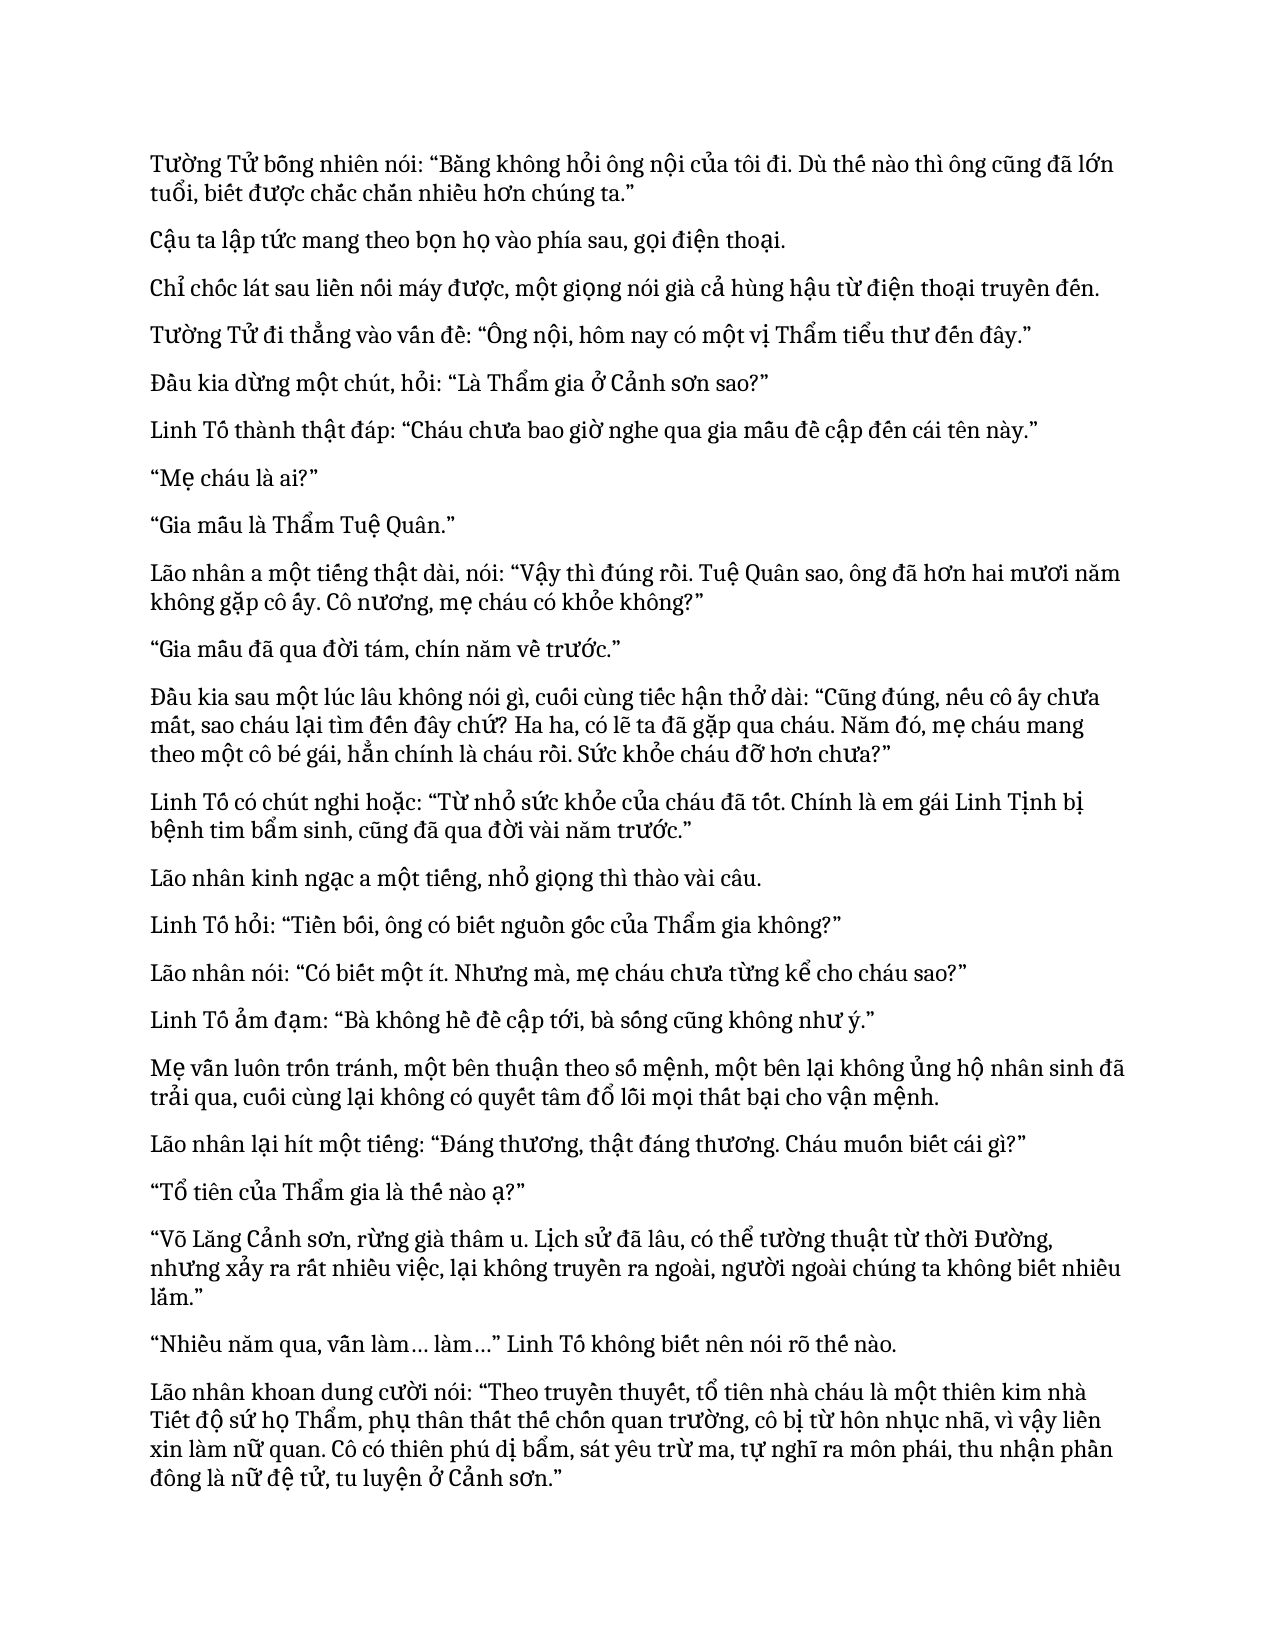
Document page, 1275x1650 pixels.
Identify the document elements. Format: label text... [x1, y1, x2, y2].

text Cậu ta lập tức mang theo bọn họ vào phía sau, gọi điện thoại. [150, 226, 1125, 255]
text Tường Tử đi thẳng vào vấn đề: “Ông nội, hôm nay có một vị Thẩm tiểu thư đến đây.” [150, 321, 1125, 350]
text Lão nhân lại hít một tiếng: “Đáng thương, thật đáng thương. Cháu muốn biết cái gì?” [150, 1130, 1125, 1159]
text Lão nhân a một tiếng thật dài, nói: “Vậy thì đúng rồi. Tuệ Quân sao, ông đã hơn hai mươi năm không gặp cô ấy. Cô nương, mẹ cháu có khỏe không?” [150, 559, 1125, 616]
text Linh Tố ảm đạm: “Bà không hề đề cập tới, bà sống cũng không như ý.” [150, 1006, 1125, 1035]
text Lão nhân khoan dung cười nói: “Theo truyền thuyết, tổ tiên nhà cháu là một thiên kim nhà Tiết độ sứ họ Thẩm, phụ thân thất thế chốn quan trường, cô bị từ hôn nhục nhã, vì vậy liền xin làm nữ quan. Cô có thiên phú dị bẩm, sát yêu trừ ma, tự nghĩ ra môn phái, thu nhận phần đông là nữ đệ tử, tu luyện ở Cảnh sơn.” [150, 1377, 1125, 1492]
text Chỉ chốc lát sau liền nối máy được, một giọng nói già cả hùng hậu từ điện thoại truyền đến. [150, 274, 1125, 302]
text Mẹ vẫn luôn trốn tránh, một bên thuận theo số mệnh, một bên lại không ủng hộ nhân sinh đã trải qua, cuối cùng lại không có quyết tâm đổ lỗi mọi thất bại cho vận mệnh. [150, 1054, 1125, 1111]
text “Võ Lăng Cảnh sơn, rừng già thâm u. Lịch sử đã lâu, có thể tường thuật từ thời Đường, nhưng xảy ra rất nhiều việc, lại không truyền ra ngoài, người ngoài chúng ta không biết nhiều lắm.” [150, 1225, 1125, 1311]
text “Gia mẫu là Thẩm Tuệ Quân.” [150, 511, 1125, 540]
text Linh Tố có chút nghi hoặc: “Từ nhỏ sức khỏe của cháu đã tốt. Chính là em gái Linh Tịnh bị bệnh tim bẩm sinh, cũng đã qua đời vài năm trước.” [150, 787, 1125, 845]
text Đầu kia sau một lúc lâu không nói gì, cuối cùng tiếc hận thở dài: “Cũng đúng, nếu cô ấy chưa mất, sao cháu lại tìm đến đây chứ? Ha ha, có lẽ ta đã gặp qua cháu. Năm đó, mẹ cháu mang theo một cô bé gái, hẳn chính là cháu rồi. Sức khỏe cháu đỡ hơn chưa?” [150, 682, 1125, 769]
text Lão nhân kinh ngạc a một tiếng, nhỏ giọng thì thào vài câu. [150, 864, 1125, 892]
text “Nhiều năm qua, vẫn làm… làm…” Linh Tố không biết nên nói rõ thế nào. [150, 1330, 1125, 1359]
text Tường Tử bỗng nhiên nói: “Bằng không hỏi ông nội của tôi đi. Dù thế nào thì ông cũng đã lớn tuổi, biết được chắc chắn nhiều hơn chúng ta.” [150, 150, 1125, 207]
text “Tổ tiên của Thẩm gia là thế nào ạ?” [150, 1177, 1125, 1206]
text Đầu kia dừng một chút, hỏi: “Là Thẩm gia ở Cảnh sơn sao?” [150, 369, 1125, 397]
text Lão nhân nói: “Có biết một ít. Nhưng mà, mẹ cháu chưa từng kể cho cháu sao?” [150, 959, 1125, 987]
text “Mẹ cháu là ai?” [150, 464, 1125, 492]
text Linh Tố thành thật đáp: “Cháu chưa bao giờ nghe qua gia mẫu đề cập đến cái tên này.” [150, 416, 1125, 445]
text Linh Tố hỏi: “Tiền bối, ông có biết nguồn gốc của Thẩm gia không?” [150, 911, 1125, 940]
text “Gia mẫu đã qua đời tám, chín năm về trước.” [150, 635, 1125, 664]
